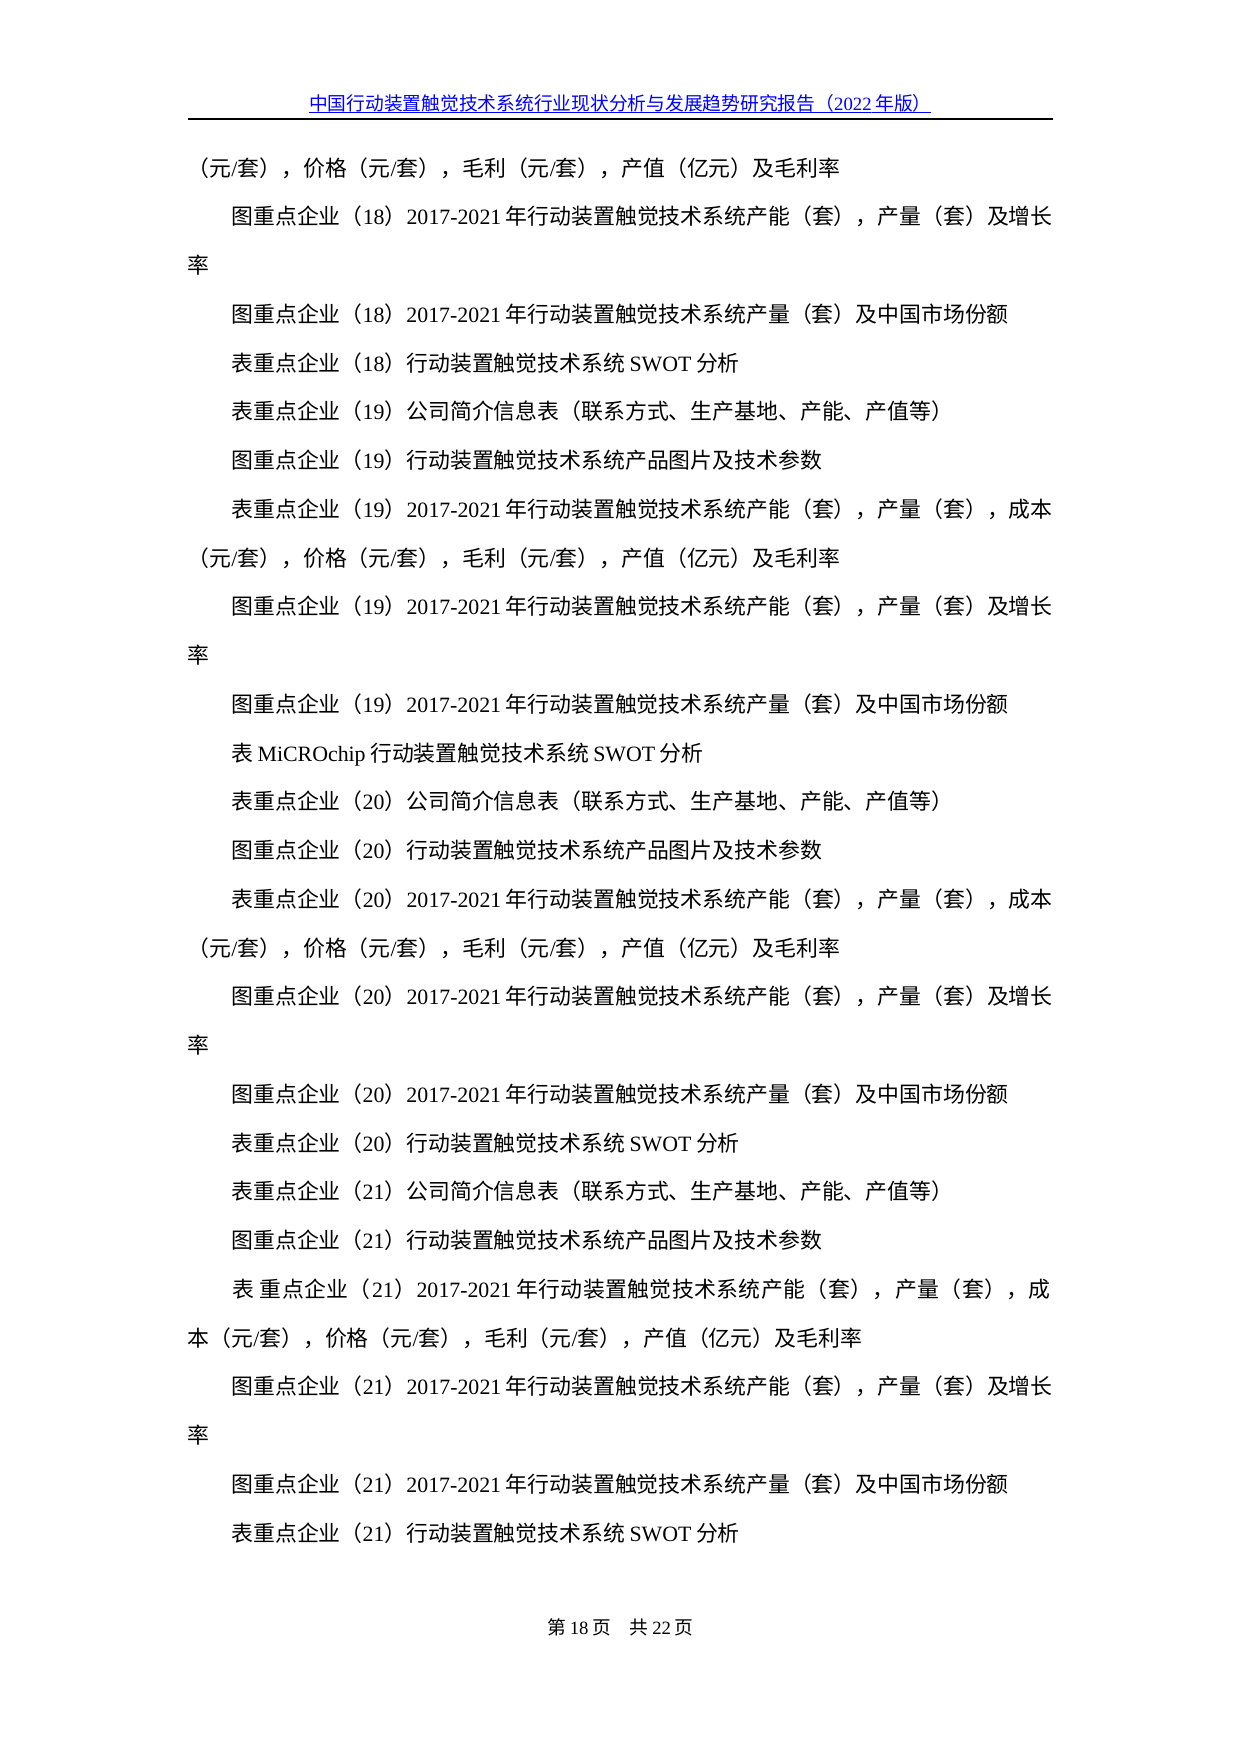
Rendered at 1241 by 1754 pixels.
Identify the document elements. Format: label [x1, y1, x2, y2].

text [187, 150, 1053, 1548]
